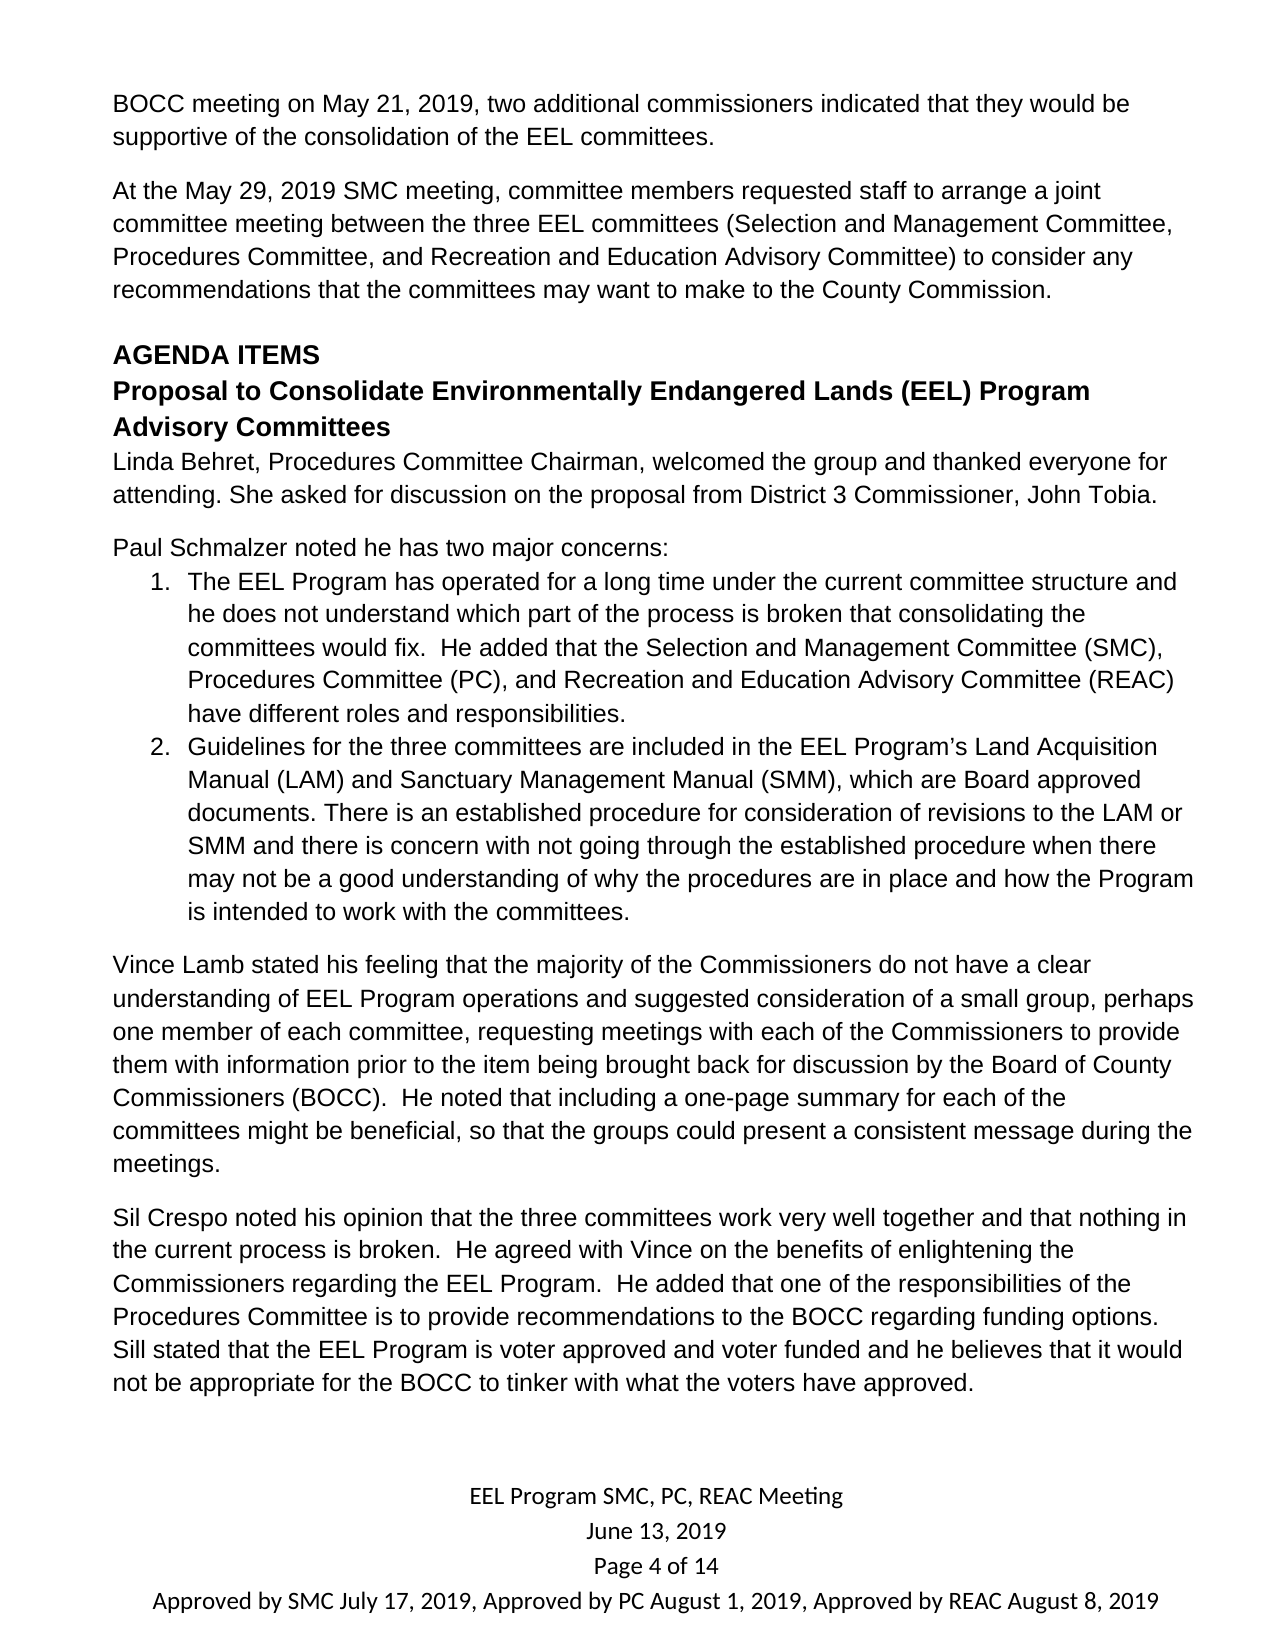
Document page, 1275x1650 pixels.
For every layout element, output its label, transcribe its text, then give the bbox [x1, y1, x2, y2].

subtitle AGENDA ITEMS [112, 339, 1200, 371]
text Vince Lamb stated his feeling that the majority of the Commissioners do not have a clear understanding of EEL Program operations and suggested consideration of a small group, perhaps one member of each committee, requesting meetings with each of the Commissioners to provide them with information prior to the item being brought back for discussion by the Board of County Commissioners (BOCC). He noted that including a one-page summary for each of the committees might be beneficial, so that the groups could present a consistent message during the meetings. [112, 951, 1200, 1177]
text Proposal to Consolidate Environmentally Endangered Lands (EEL) Program Advisory Committees [112, 375, 1200, 442]
text Sil Crespo noted his opinion that the three committees work very well together and that nothing in the current process is broken. He agreed with Vince on the benefits of enlightening the Commissioners regarding the EEL Program. He added that one of the responsibilities of the Procedures Committee is to provide recommendations to the BOCC regarding funding options. Sill stated that the EEL Program is voter approved and voter funded and he believes that it would not be appropriate for the BOCC to tinker with what the voters have approved. [112, 1202, 1200, 1396]
text At the May 29, 2019 SMC meeting, committee members requested staff to arrange a joint committee meeting between the three EEL committees (Selection and Management Committee, Procedures Committee, and Recreation and Education Advisory Committee) to consider any recommendations that the committees may want to make to the County Commission. [112, 176, 1200, 304]
text Paul Schmalzer noted he has two major concerns: [112, 533, 1200, 562]
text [112, 89, 1200, 151]
text Linda Behret, Procedures Committee Chairman, welcomed the group and thanked everyone for attending. She asked for discussion on the proposal from District 3 Commissioner, John Tobia. [112, 447, 1200, 508]
list Guidelines for the three committees are included in the EEL Program’s Land Acquisition Manual (LAM) and Sanctuary Management Manual (SMM), which are Board approved documents. There is an established procedure for consideration of revisions to the LAM or SMM and there is concern with not going through the established procedure when there may not be a good understanding of why the procedures are in place and how the Program is intended to work with the committees. [150, 732, 1200, 925]
list The EEL Program has operated for a long time under the current committee structure and he does not understand which part of the process is broken that consolidating the committees would fix. He added that the Selection and Management Committee (SMC), Procedures Committee (PC), and Recreation and Education Advisory Committee (REAC) have different roles and responsibilities. [150, 566, 1200, 727]
